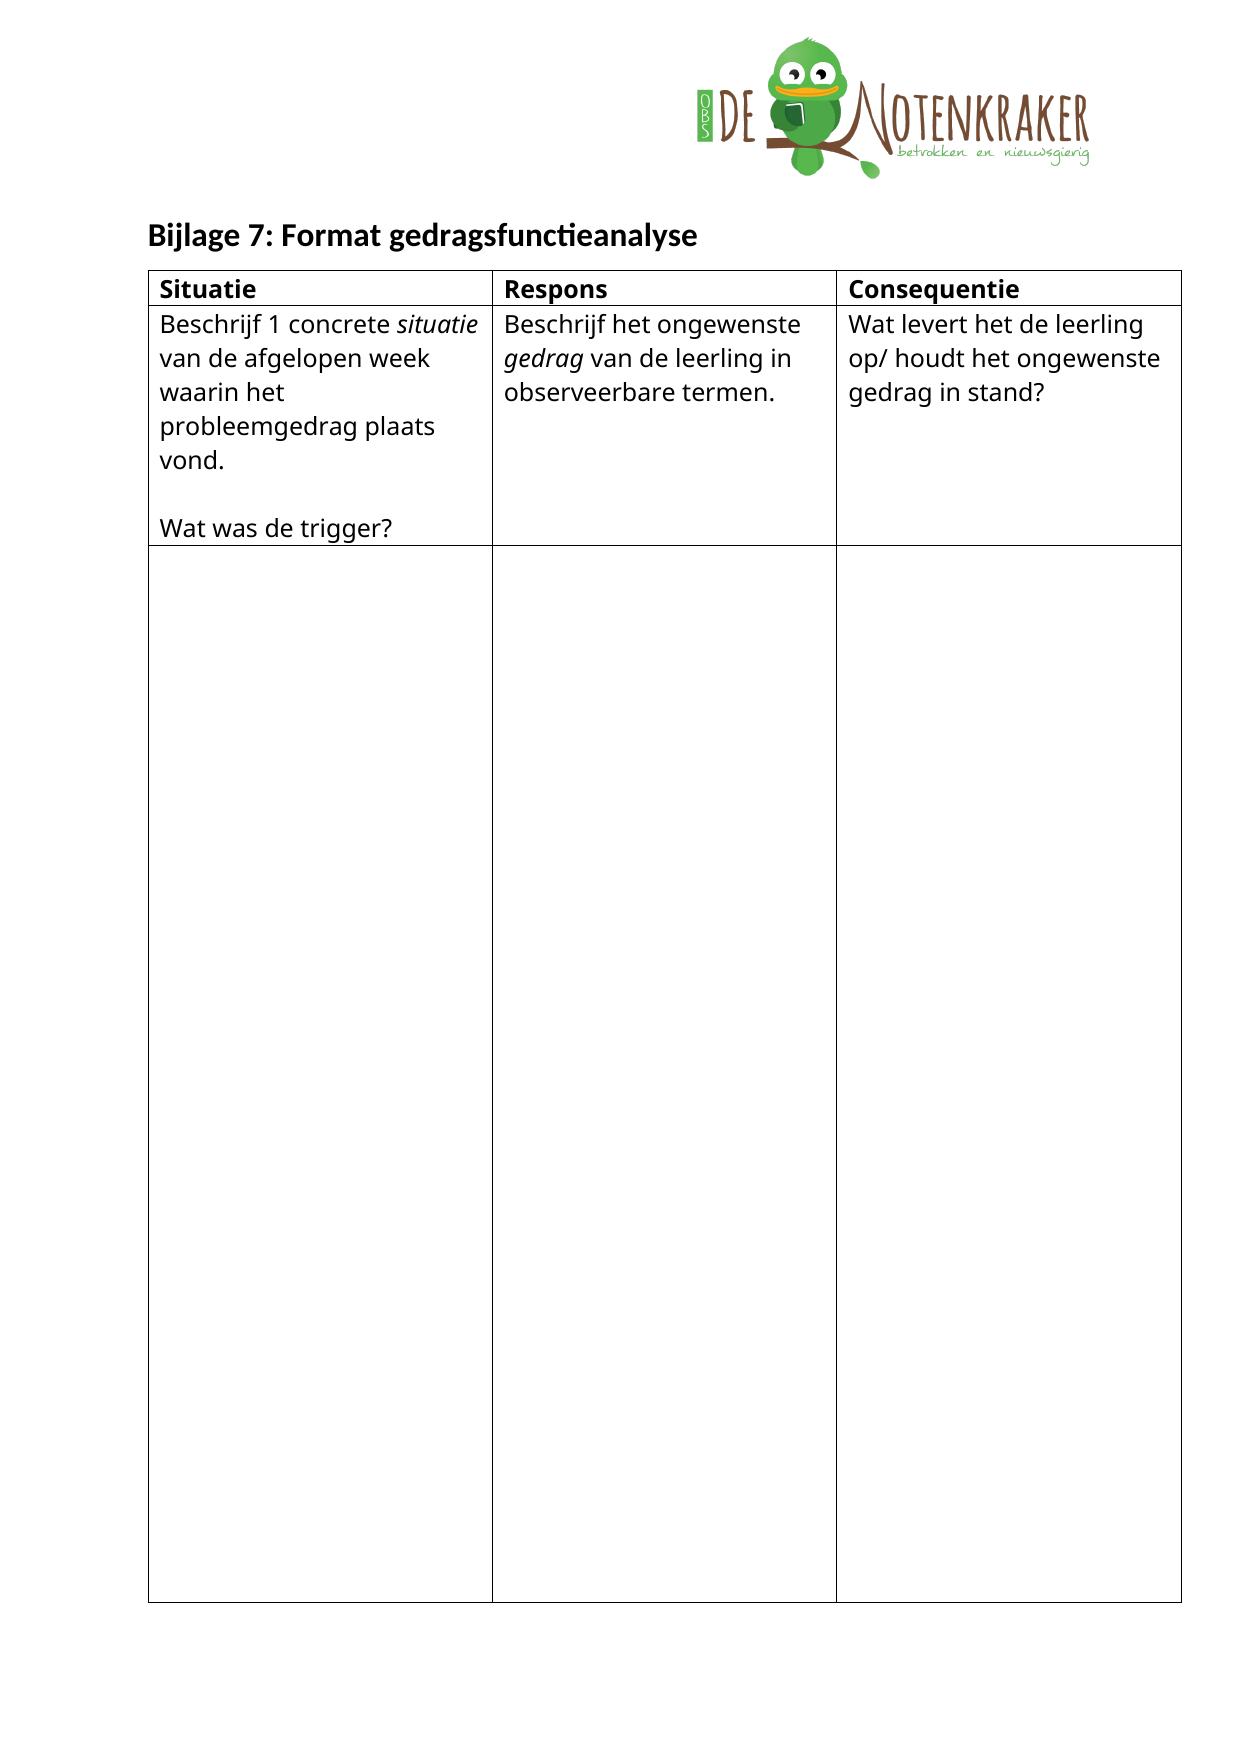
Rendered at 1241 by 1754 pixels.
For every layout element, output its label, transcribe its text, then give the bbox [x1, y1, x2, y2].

subtitle Bijlage 7: Format gedragsfunctieanalyse [148, 214, 1093, 254]
table_cell Beschrijf het ongewenste gedrag van de leerling in observeerbare termen. [493, 306, 836, 545]
table_cell [493, 546, 836, 1602]
picture [692, 31, 1093, 184]
table_cell Wat levert het de leerling op/ houdt het ongewenste gedrag in stand? [837, 306, 1181, 545]
table_header Situatie [149, 271, 492, 305]
table_header Consequentie [837, 271, 1181, 305]
table_cell [149, 546, 492, 1602]
table_cell [837, 546, 1181, 1602]
table_cell Beschrijf 1 concrete situatie van de afgelopen week waarin het probleemgedrag plaats vond. Wat was de trigger? [149, 306, 492, 545]
table_header Respons [493, 271, 836, 305]
